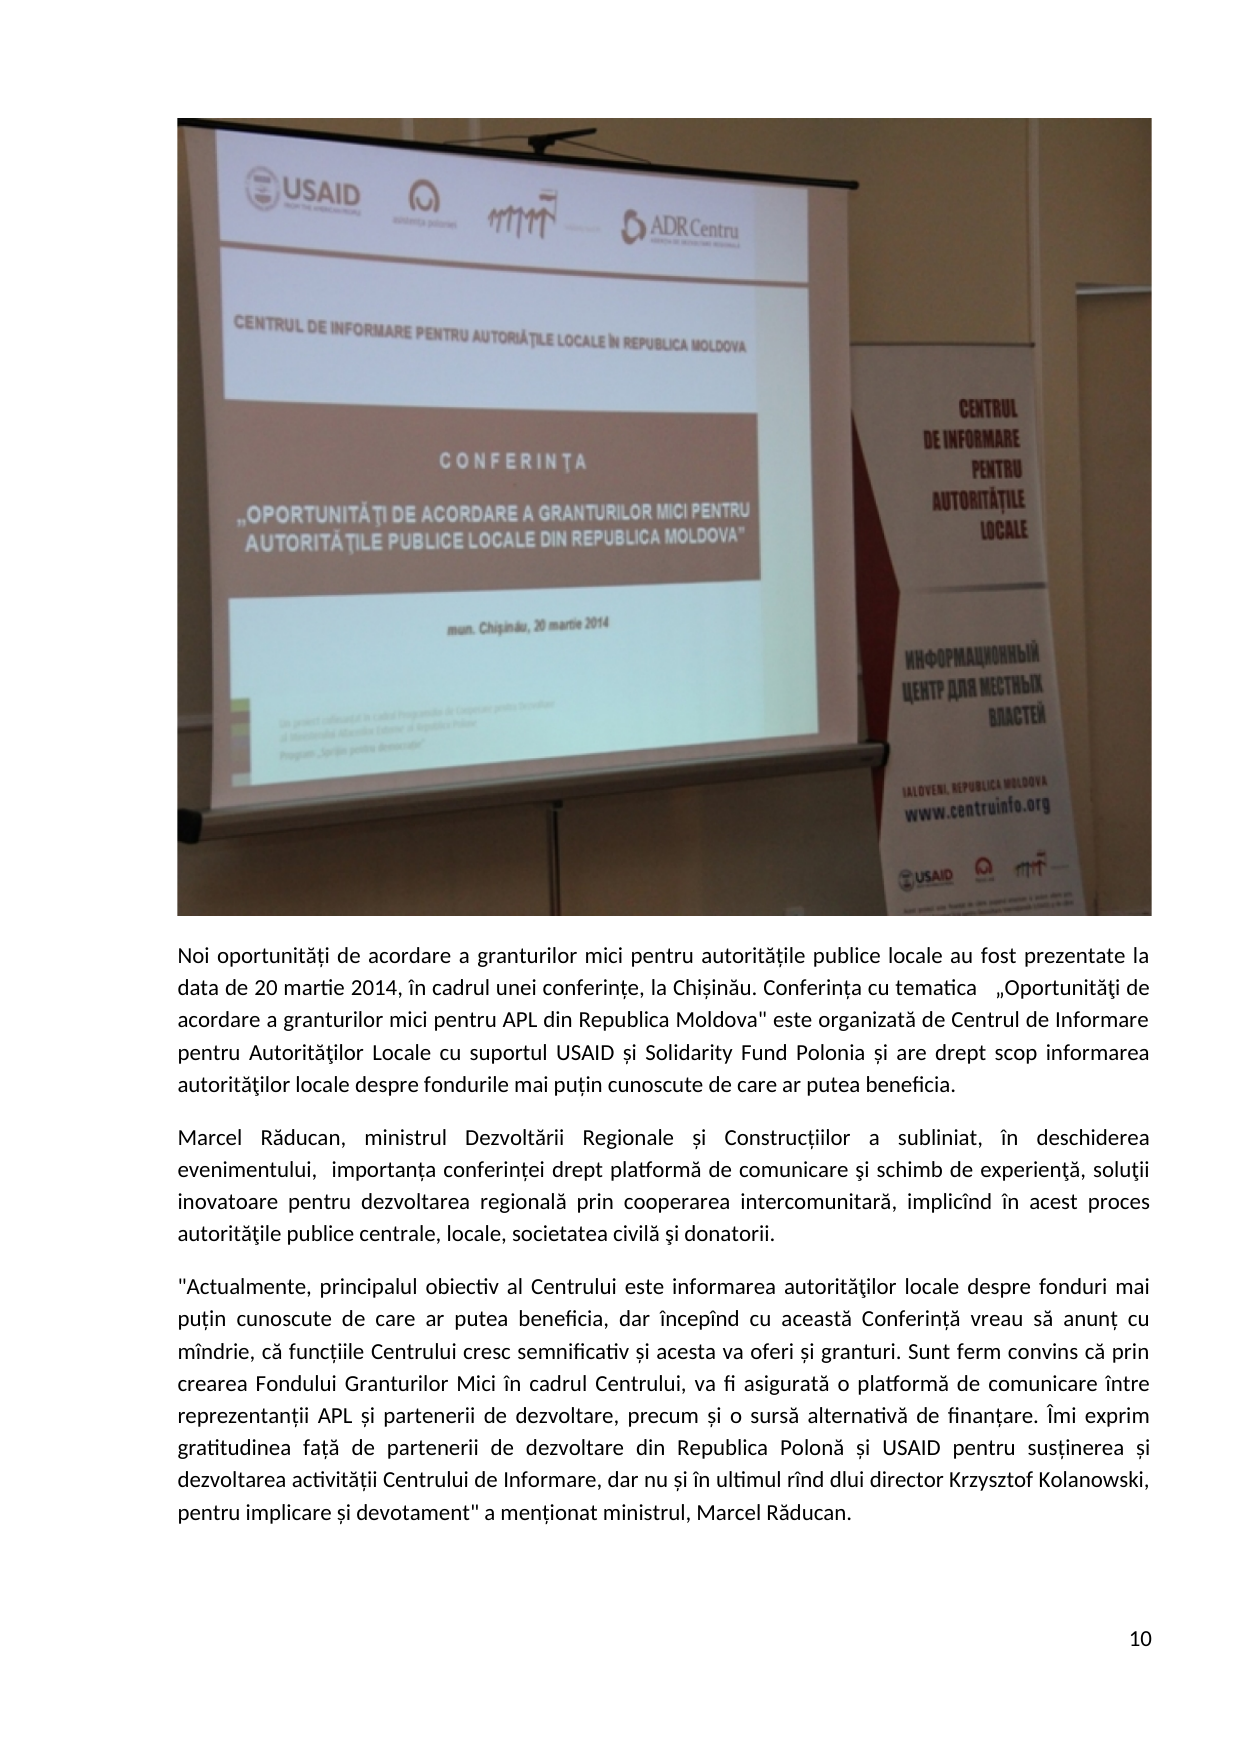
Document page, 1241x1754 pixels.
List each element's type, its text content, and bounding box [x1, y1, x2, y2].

text "Actualmente, principalul obiectiv al Centrului este informarea autorităţilor locale despre fonduri mai puțin cunoscute de care ar putea beneficia, dar începînd cu această Conferință vreau să anunț cu mîndrie, că funcțiile Centrului cresc semnificativ și acesta va oferi și granturi. Sunt ferm convins că prin crearea Fondului Granturilor Mici în cadrul Centrului, va fi asigurată o platformă de comunicare între reprezentanții APL și partenerii de dezvoltare, precum și o sursă alternativă de finanțare. Îmi exprim gratitudinea față de partenerii de dezvoltare din Republica Polonă și USAID pentru susținerea și dezvoltarea activității Centrului de Informare, dar nu și în ultimul rînd dlui director Krzysztof Kolanowski, pentru implicare și devotament" a menționat ministrul, Marcel Răducan. [177, 1272, 1152, 1526]
picture [177, 118, 1152, 916]
text Noi oportunități de acordare a granturilor mici pentru autoritățile publice locale au fost prezentate la data de 20 martie 2014, în cadrul unei conferințe, la Chișinău. Conferința cu tematica „Oportunităţi de acordare a granturilor mici pentru APL din Republica Moldova" este organizată de Centrul de Informare pentru Autorităţilor Locale cu suportul USAID și Solidarity Fund Polonia și are drept scop informarea autorităţilor locale despre fondurile mai puțin cunoscute de care ar putea beneficia. [177, 941, 1152, 1098]
text Marcel Răducan, ministrul Dezvoltării Regionale și Construcțiilor a subliniat, în deschiderea evenimentului, importanța conferinței drept platformă de comunicare şi schimb de experienţă, soluţii inovatoare pentru dezvoltarea regională prin cooperarea intercomunitară, implicînd în acest proces autorităţile publice centrale, locale, societatea civilă şi donatorii. [177, 1123, 1152, 1247]
